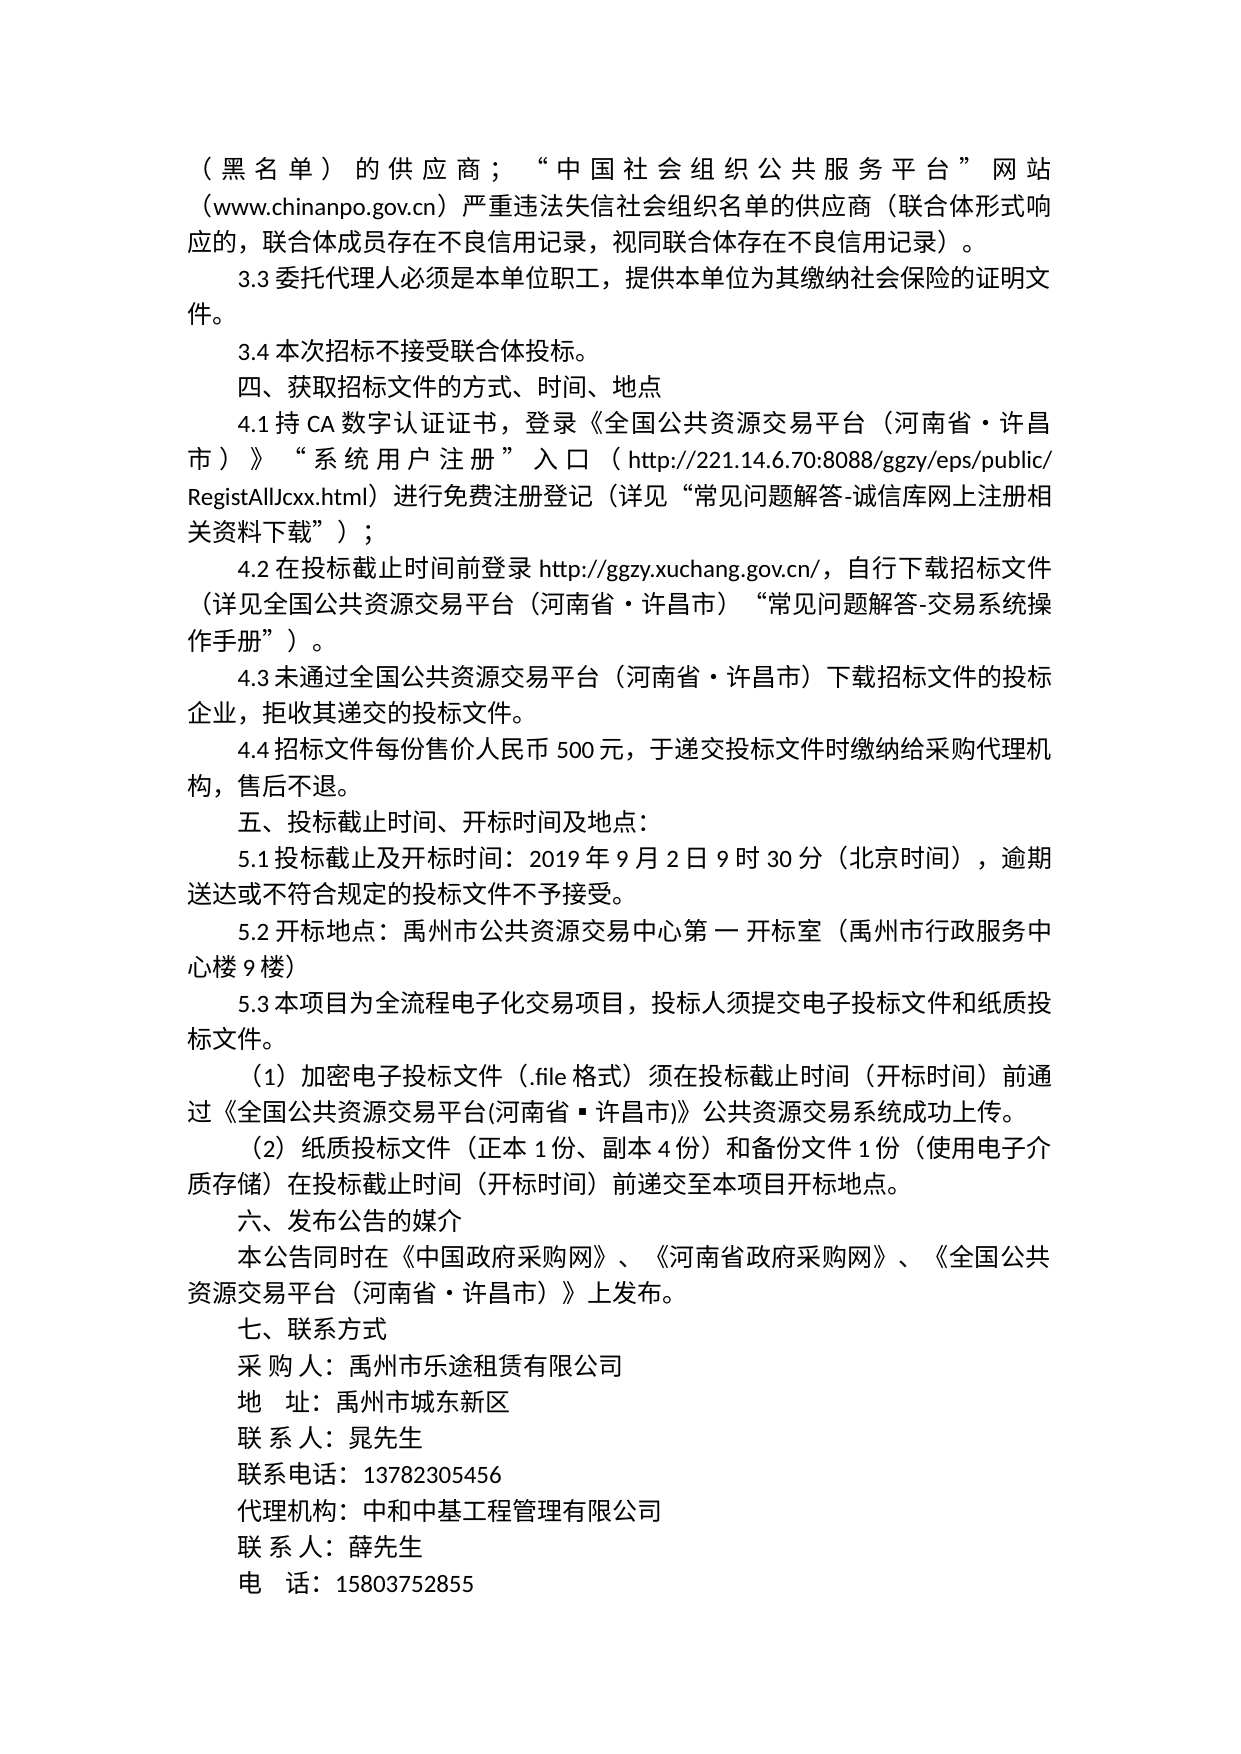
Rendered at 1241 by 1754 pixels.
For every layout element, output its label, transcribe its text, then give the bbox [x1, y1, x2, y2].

text 3.3 委托代理人必须是本单位职工，提供本单位为其缴纳社会保险的证明文件。 [187, 259, 1053, 331]
text 电 话：15803752855 [187, 1564, 1053, 1600]
text 联系电话：13782305456 [187, 1455, 1053, 1491]
text 联 系 人：薛先生 [187, 1527, 1053, 1564]
text 五、投标截止时间、开标时间及地点： [187, 802, 1053, 839]
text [187, 150, 1053, 259]
text 3.4 本次招标不接受联合体投标。 [187, 331, 1053, 367]
text 七、联系方式 [187, 1310, 1053, 1346]
text 地 址：禹州市城东新区 [187, 1382, 1053, 1419]
text 4.4招标文件每份售价人民币500元，于递交投标文件时缴纳给采购代理机构，售后不退。 [187, 730, 1053, 802]
text 六、发布公告的媒介 [187, 1201, 1053, 1237]
text 联 系 人：晁先生 [187, 1419, 1053, 1455]
text （2）纸质投标文件（正本1份、副本4份）和备份文件1份（使用电子介质存储）在投标截止时间（开标时间）前递交至本项目开标地点。 [187, 1129, 1053, 1201]
text （1）加密电子投标文件（.file格式）须在投标截止时间（开标时间）前通过《全国公共资源交易平台(河南省▪许昌市)》公共资源交易系统成功上传。 [187, 1056, 1053, 1129]
text 5.3本项目为全流程电子化交易项目，投标人须提交电子投标文件和纸质投标文件。 [187, 984, 1053, 1056]
text 采 购 人：禹州市乐途租赁有限公司 [187, 1346, 1053, 1382]
text 4.2在投标截止时间前登录http://ggzy.xuchang.gov.cn/，自行下载招标文件（详见全国公共资源交易平台（河南省•许昌市）“常见问题解答-交易系统操作手册”）。 [187, 549, 1053, 657]
text 四、获取招标文件的方式、时间、地点 [187, 367, 1053, 404]
text 4.1持CA数字认证证书，登录《全国公共资源交易平台（河南省•许昌市）》“系统用户注册”入口（http://221.14.6.70:8088/ggzy/eps/public/RegistAllJcxx.html）进行免费注册登记（详见“常见问题解答-诚信库网上注册相关资料下载”）； [187, 404, 1053, 549]
text 本公告同时在《中国政府采购网》、《河南省政府采购网》、《全国公共资源交易平台（河南省•许昌市）》上发布。 [187, 1237, 1053, 1310]
text 代理机构：中和中基工程管理有限公司 [187, 1491, 1053, 1527]
text 5.1投标截止及开标时间：2019年9 月 2日 9 时 30 分（北京时间），逾期送达或不符合规定的投标文件不予接受。 [187, 839, 1053, 911]
text 5.2开标地点：禹州市公共资源交易中心第 一 开标室（禹州市行政服务中心楼9楼） [187, 911, 1053, 984]
text 4.3未通过全国公共资源交易平台（河南省•许昌市）下载招标文件的投标企业，拒收其递交的投标文件。 [187, 657, 1053, 730]
